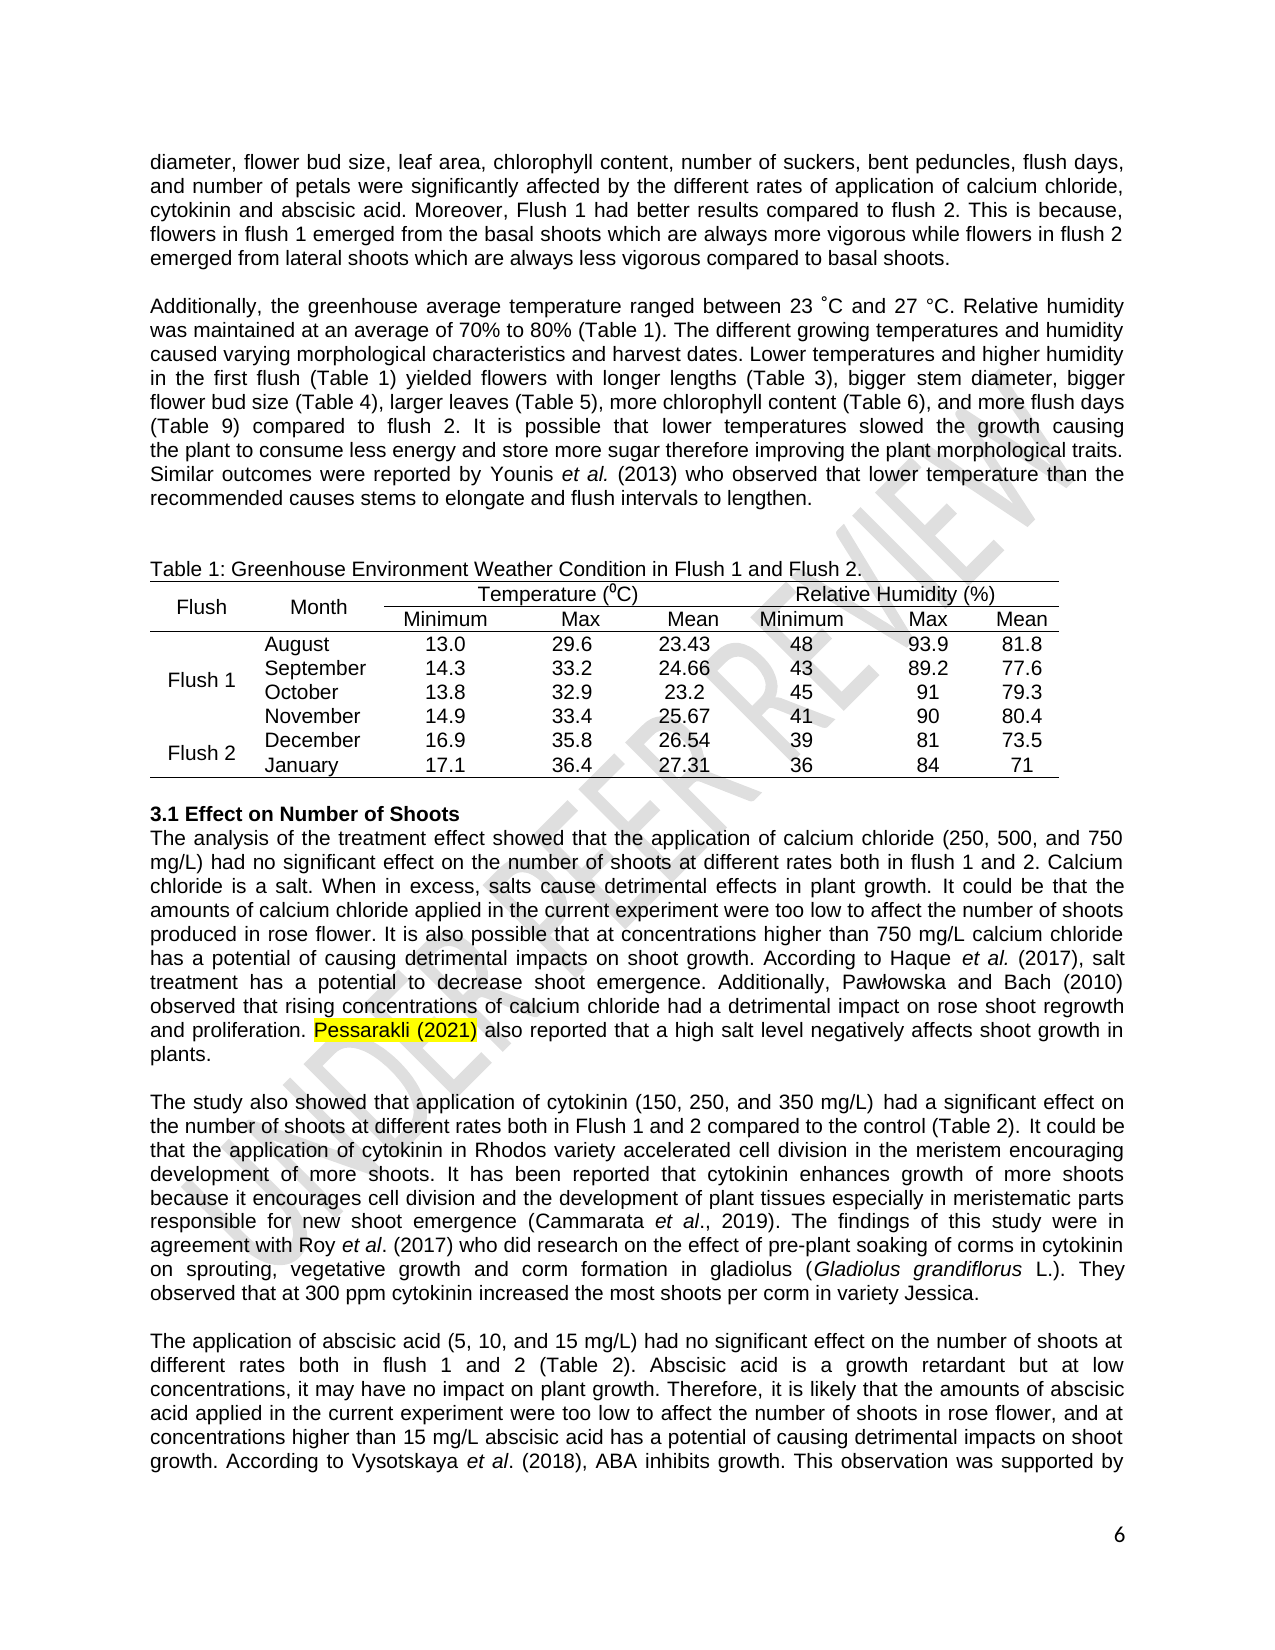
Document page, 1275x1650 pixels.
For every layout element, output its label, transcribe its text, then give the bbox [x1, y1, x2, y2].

table_cell October [253, 680, 384, 704]
table_cell 36.4 [506, 752, 637, 777]
table_cell 13.0 [384, 632, 506, 656]
table_cell Max [872, 607, 984, 631]
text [150, 150, 1125, 270]
table_cell December [253, 728, 384, 752]
table_cell Max [506, 607, 655, 631]
table_cell 16.9 [384, 728, 506, 752]
table_cell 23.43 [638, 632, 731, 656]
table_cell Flush 1 [150, 632, 253, 728]
table_cell 71 [984, 752, 1059, 777]
table_cell 89.2 [872, 656, 984, 680]
table_cell August [253, 632, 384, 656]
table_cell 33.2 [506, 656, 637, 680]
table_cell 29.6 [506, 632, 637, 656]
text The study also showed that application of cytokinin (150, 250, and 350 mg/L) had a significant effect on the number of shoots at different rates both in Flush 1 and 2 compared to the control (Table 2). It could be that the application of cytokinin in Rhodos variety accelerated cell division in the meristem encouraging development of more shoots. It has been reported that cytokinin enhances growth of more shoots because it encourages cell division and the development of plant tissues especially in meristematic parts responsible for new shoot emergence (Cammarata et al., 2019). The findings of this study were in agreement with Roy et al. (2017) who did research on the effect of pre-plant soaking of corms in cytokinin on sprouting, vegetative growth and corm formation in gladiolus (Gladiolus grandiflorus L.). They observed that at 300 ppm cytokinin increased the most shoots per corm in variety Jessica. [150, 1089, 1125, 1305]
table_cell 39 [731, 728, 872, 752]
table_cell 32.9 [506, 680, 637, 704]
text Table 1: Greenhouse Environment Weather Condition in Flush 1 and Flush 2. [150, 557, 1125, 581]
table_cell 90 [872, 704, 984, 728]
table_cell 36 [731, 752, 872, 777]
table_cell 35.8 [506, 728, 637, 752]
table_cell 23.2 [638, 680, 731, 704]
table_cell Mean [655, 607, 731, 631]
table_cell 91 [872, 680, 984, 704]
table_header Temperature (⁰C) [384, 582, 731, 606]
table_cell 41 [731, 704, 872, 728]
table_cell 45 [731, 680, 872, 704]
table_cell 24.66 [638, 656, 731, 680]
table_cell 81 [872, 728, 984, 752]
table_cell January [253, 752, 384, 777]
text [150, 1329, 1125, 1473]
table_cell 48 [731, 632, 872, 656]
text The analysis of the treatment effect showed that the application of calcium chloride (250, 500, and 750 mg/L) had no significant effect on the number of shoots at different rates both in flush 1 and 2. Calcium chloride is a salt. When in excess, salts cause detrimental effects in plant growth. It could be that the amounts of calcium chloride applied in the current experiment were too low to affect the number of shoots produced in rose flower. It is also possible that at concentrations higher than 750 mg/L calcium chloride has a potential of causing detrimental impacts on shoot growth. According to Haque et al. (2017), salt treatment has a potential to decrease shoot emergence. Additionally, Pawłowska and Bach (2010) observed that rising concentrations of calcium chloride had a detrimental impact on rose shoot regrowth and proliferation. Pessarakli (2021) also reported that a high salt level negatively affects shoot growth in plants. [150, 826, 1125, 1066]
table_cell 79.3 [984, 680, 1059, 704]
text 3.1 Effect on Number of Shoots [150, 802, 1125, 826]
table_cell 81.8 [984, 632, 1059, 656]
table_cell 14.9 [384, 704, 506, 728]
table_cell 26.54 [638, 728, 731, 752]
table_cell Minimum [731, 607, 872, 631]
table_cell 73.5 [984, 728, 1059, 752]
table_cell 84 [872, 752, 984, 777]
table_cell 80.4 [984, 704, 1059, 728]
table_cell 77.6 [984, 656, 1059, 680]
table_cell Mean [984, 607, 1059, 631]
table_header Relative Humidity (%) [731, 582, 1059, 606]
table_cell 17.1 [384, 752, 506, 777]
table_cell 93.9 [872, 632, 984, 656]
table_cell 14.3 [384, 656, 506, 680]
table_header Flush [150, 582, 253, 631]
table_cell September [253, 656, 384, 680]
table_cell 27.31 [638, 752, 731, 777]
table_cell 25.67 [638, 704, 731, 728]
table_cell 33.4 [506, 704, 637, 728]
table_cell 43 [731, 656, 872, 680]
table_cell Flush 2 [150, 728, 253, 777]
table_cell Minimum [384, 607, 506, 631]
table_header Month [253, 582, 384, 631]
text Additionally, the greenhouse average temperature ranged between 23 ˚C and 27 °C. Relative humidity was maintained at an average of 70% to 80% (Table 1). The different growing temperatures and humidity caused varying morphological characteristics and harvest dates. Lower temperatures and higher humidity in the first flush (Table 1) yielded flowers with longer lengths (Table 3), bigger stem diameter, bigger flower bud size (Table 4), larger leaves (Table 5), more chlorophyll content (Table 6), and more flush days (Table 9) compared to flush 2. It is possible that lower temperatures slowed the growth causing the plant to consume less energy and store more sugar therefore improving the plant morphological traits. Similar outcomes were reported by Younis et al. (2013) who observed that lower temperature than the recommended causes stems to elongate and flush intervals to lengthen. [150, 294, 1125, 509]
table_cell 13.8 [384, 680, 506, 704]
table_cell November [253, 704, 384, 728]
